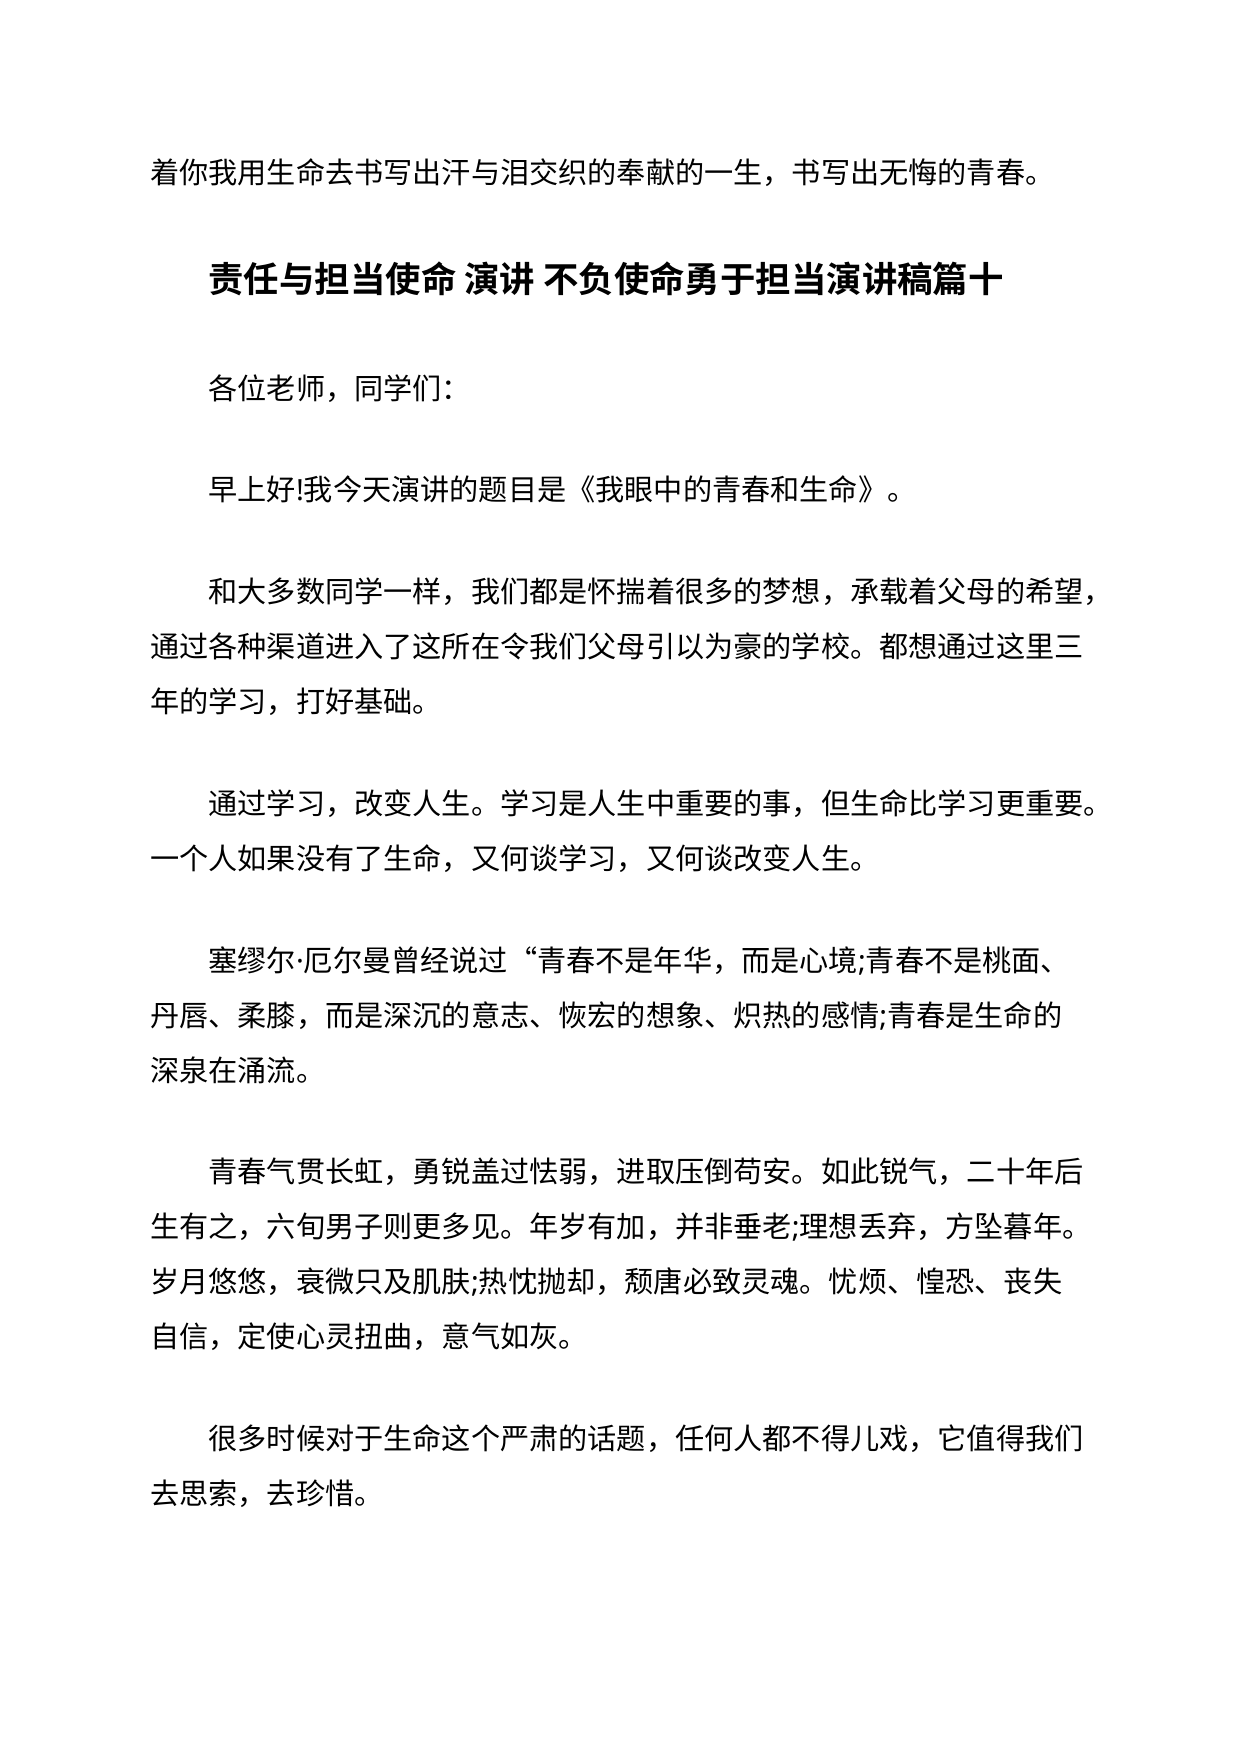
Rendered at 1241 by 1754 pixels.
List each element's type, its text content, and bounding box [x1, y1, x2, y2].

text 塞缪尔·厄尔曼曾经说过“青春不是年华，而是心境;青春不是桃面、丹唇、柔膝，而是深沉的意志、恢宏的想象、炽热的感情;青春是生命的深泉在涌流。 [150, 937, 1090, 1089]
text 通过学习，改变人生。学习是人生中重要的事，但生命比学习更重要。一个人如果没有了生命，又何谈学习，又何谈改变人生。 [150, 781, 1090, 878]
text 责任与担当使命 演讲 不负使命勇于担当演讲稿篇十 [150, 252, 1090, 303]
text 和大多数同学一样，我们都是怀揣着很多的梦想，承载着父母的希望，通过各种渠道进入了这所在令我们父母引以为豪的学校。都想通过这里三年的学习，打好基础。 [150, 569, 1090, 721]
text 各位老师，同学们： [150, 365, 1090, 407]
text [150, 150, 1090, 192]
text 早上好!我今天演讲的题目是《我眼中的青春和生命》。 [150, 467, 1090, 509]
text 很多时候对于生命这个严肃的话题，任何人都不得儿戏，它值得我们去思索，去珍惜。 [150, 1416, 1090, 1513]
text 青春气贯长虹，勇锐盖过怯弱，进取压倒苟安。如此锐气，二十年后生有之，六旬男子则更多见。年岁有加，并非垂老;理想丢弃，方坠暮年。岁月悠悠，衰微只及肌肤;热忱抛却，颓唐必致灵魂。忧烦、惶恐、丧失自信，定使心灵扭曲，意气如灰。 [150, 1149, 1090, 1356]
